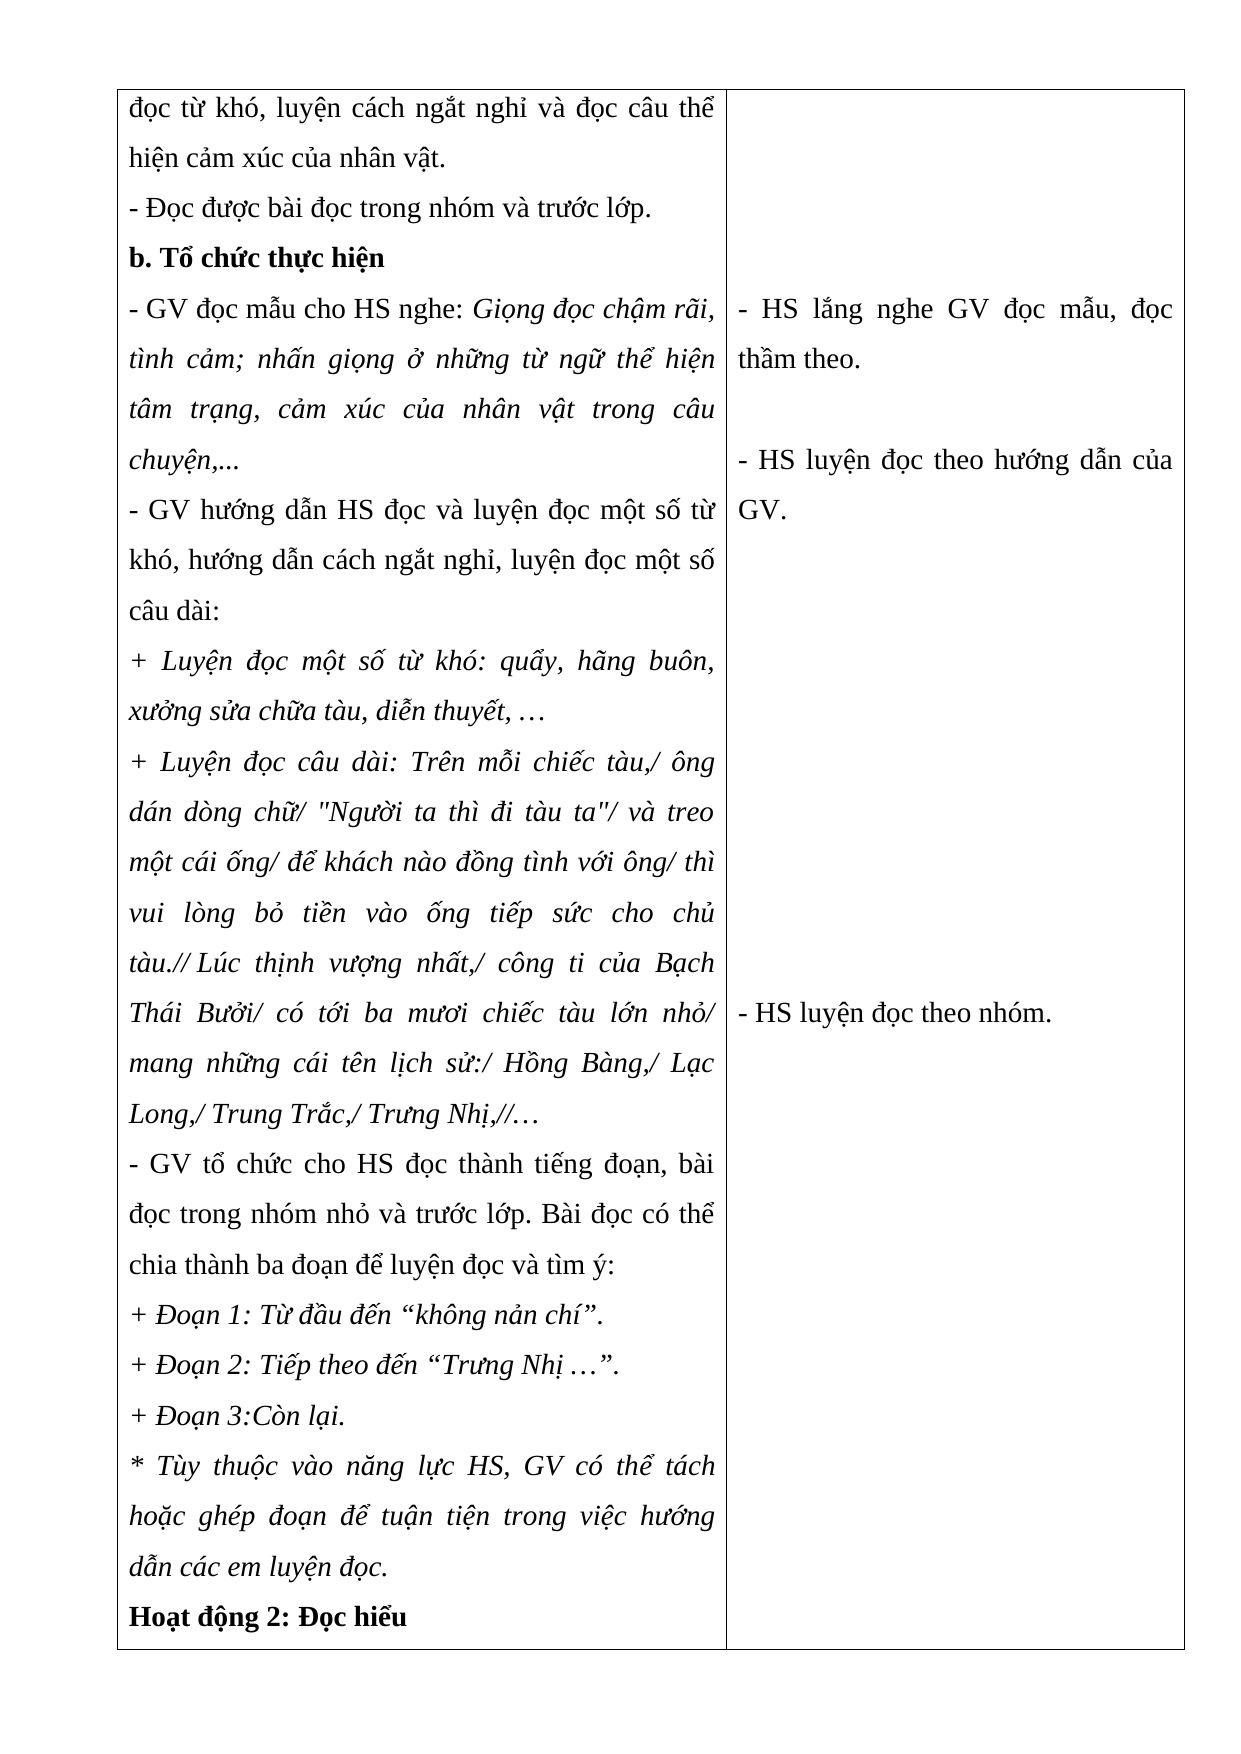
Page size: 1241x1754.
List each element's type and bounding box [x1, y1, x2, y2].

table_cell [118, 90, 726, 1649]
table_cell [727, 90, 1184, 1649]
